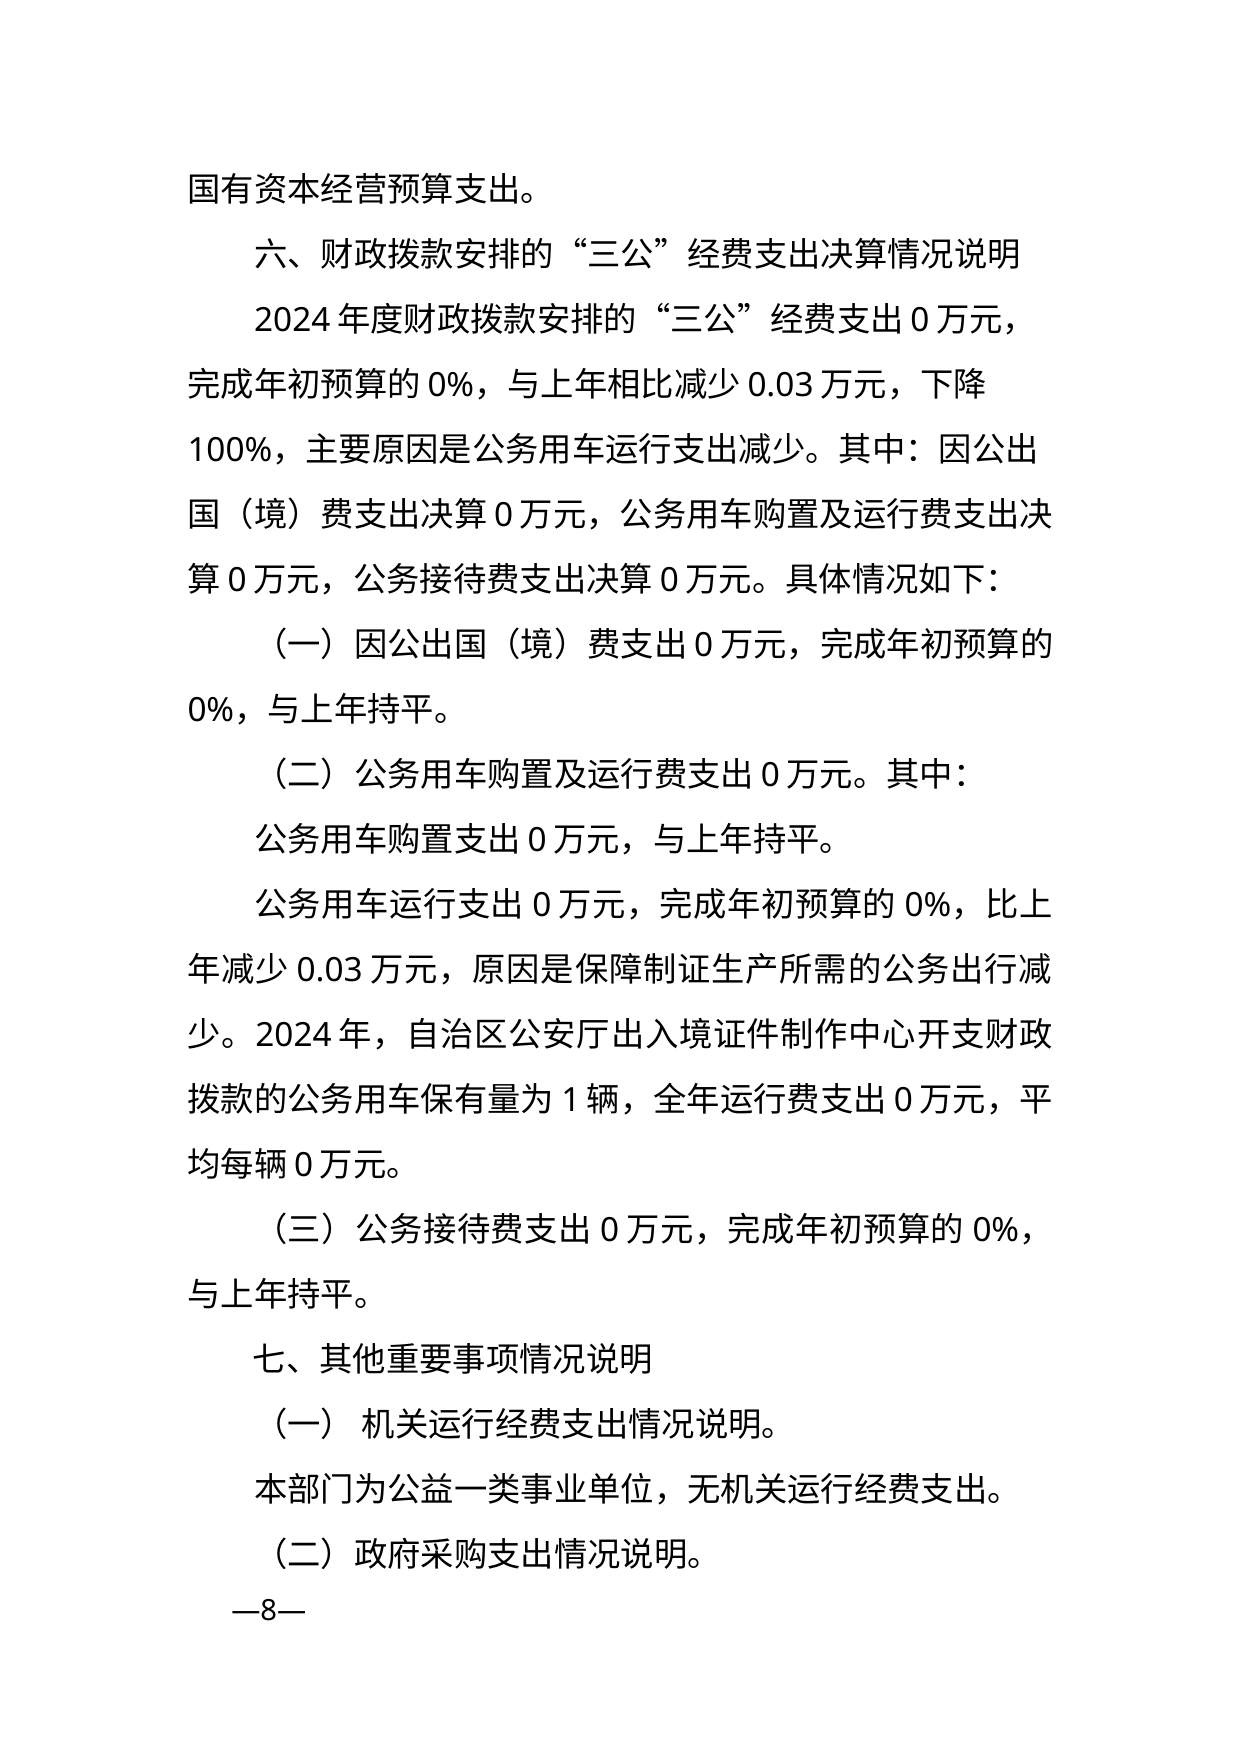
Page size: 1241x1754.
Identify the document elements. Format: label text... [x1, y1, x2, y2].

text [187, 155, 1053, 220]
text （一）因公出国（境）费支出0万元，完成年初预算的0%，与上年持平。 [187, 610, 1053, 740]
text 2024年度财政拨款安排的“三公”经费支出0万元，完成年初预算的0%，与上年相比减少0.03万元，下降100%，主要原因是公务用车运行支出减少。其中：因公出国（境）费支出决算0万元，公务用车购置及运行费支出决算0万元，公务接待费支出决算0万元。具体情况如下： [187, 285, 1053, 610]
text 公务用车运行支出0万元，完成年初预算的0%，比上年减少0.03万元，原因是保障制证生产所需的公务出行减少。2024年，自治区公安厅出入境证件制作中心开支财政拨款的公务用车保有量为1辆，全年运行费支出0万元，平均每辆0万元。 [187, 870, 1053, 1195]
text 七、其他重要事项情况说明 [187, 1325, 1053, 1390]
text （一） 机关运行经费支出情况说明。 [187, 1390, 1053, 1455]
text 本部门为公益一类事业单位，无机关运行经费支出。 [187, 1455, 1053, 1520]
text 六、财政拨款安排的“三公”经费支出决算情况说明 [187, 220, 1053, 285]
text （三）公务接待费支出0万元，完成年初预算的0%，与上年持平。 [187, 1195, 1053, 1325]
text （二）公务用车购置及运行费支出0万元。其中： [187, 740, 1053, 805]
text （二）政府采购支出情况说明。 [187, 1520, 1053, 1585]
text 公务用车购置支出0万元，与上年持平。 [187, 805, 1053, 870]
